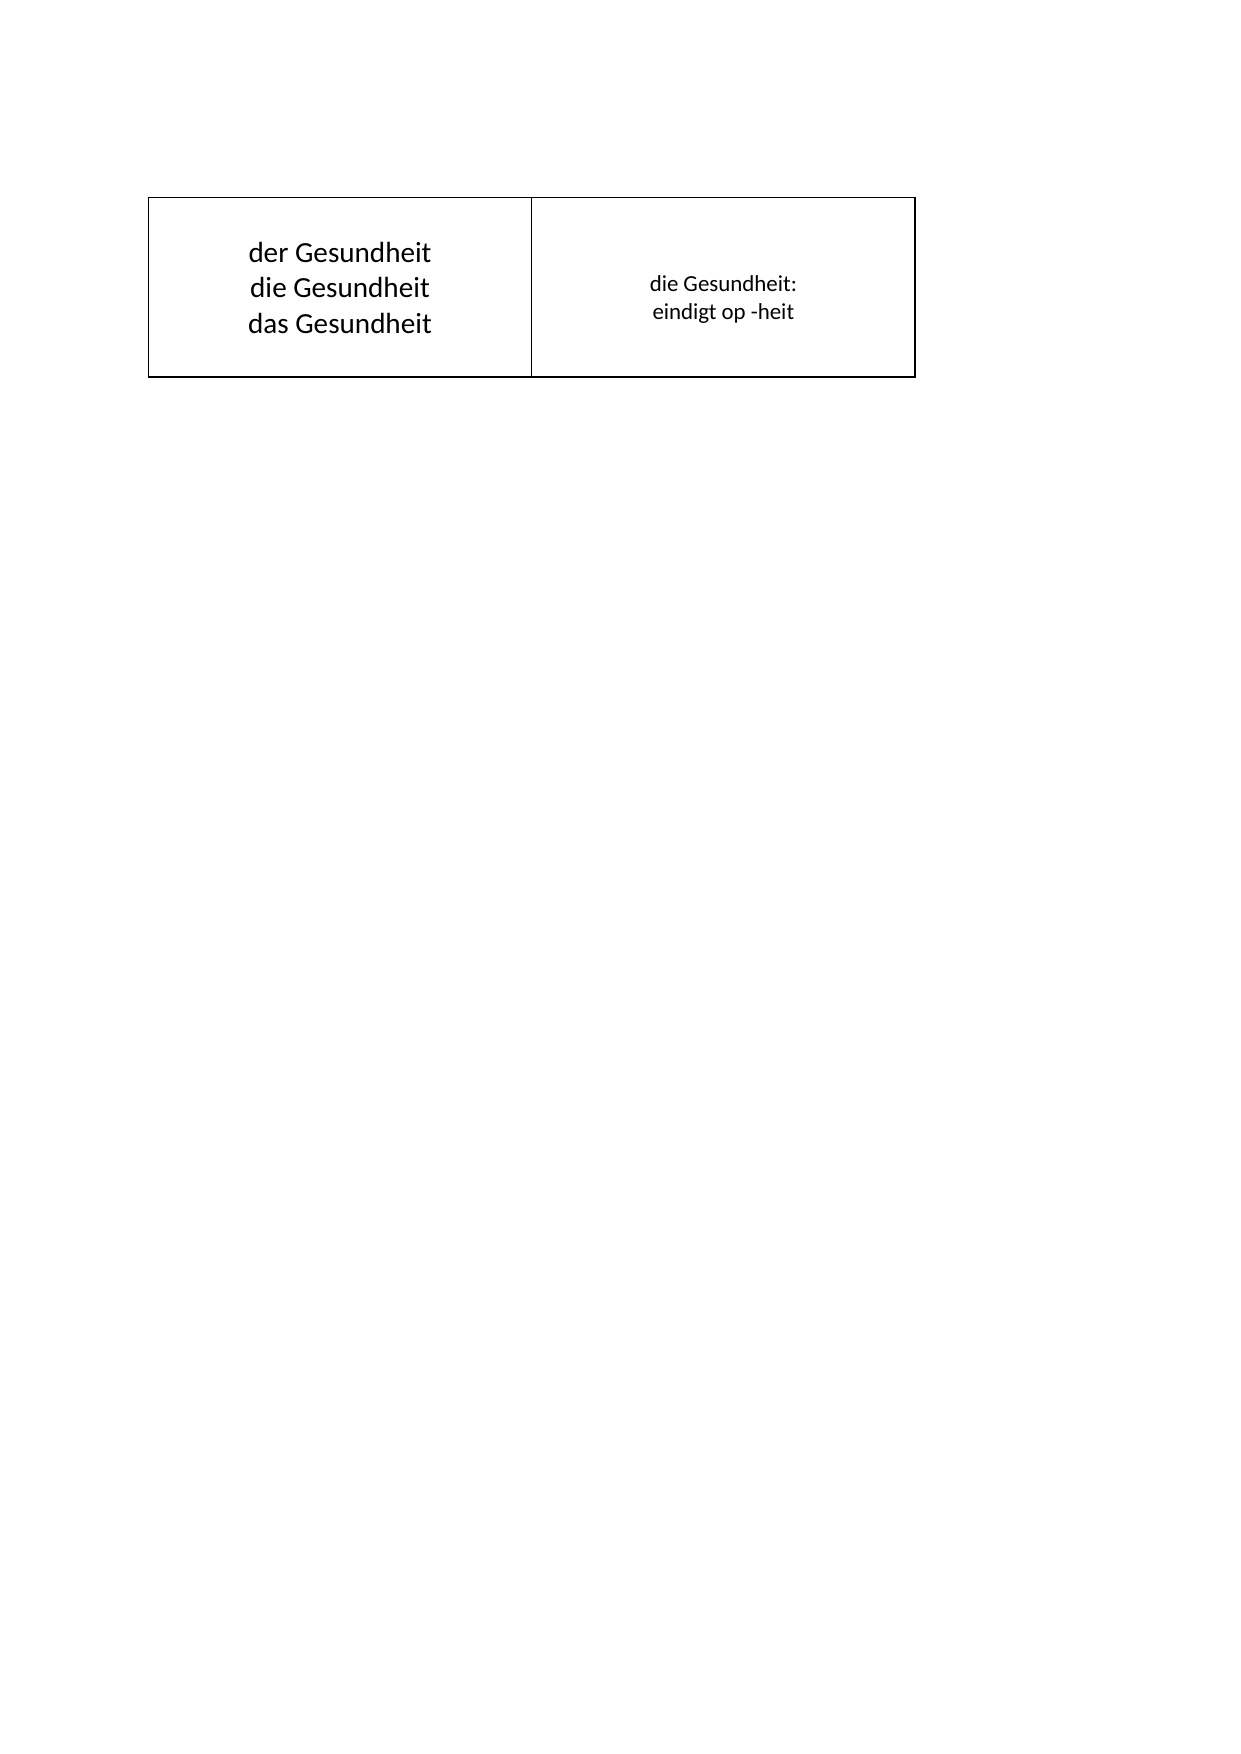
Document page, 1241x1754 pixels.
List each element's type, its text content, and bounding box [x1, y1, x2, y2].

table_header die Gesundheit: eindigt op -heit [532, 198, 914, 376]
table_header der Gesundheit die Gesundheit das Gesundheit [149, 198, 531, 376]
